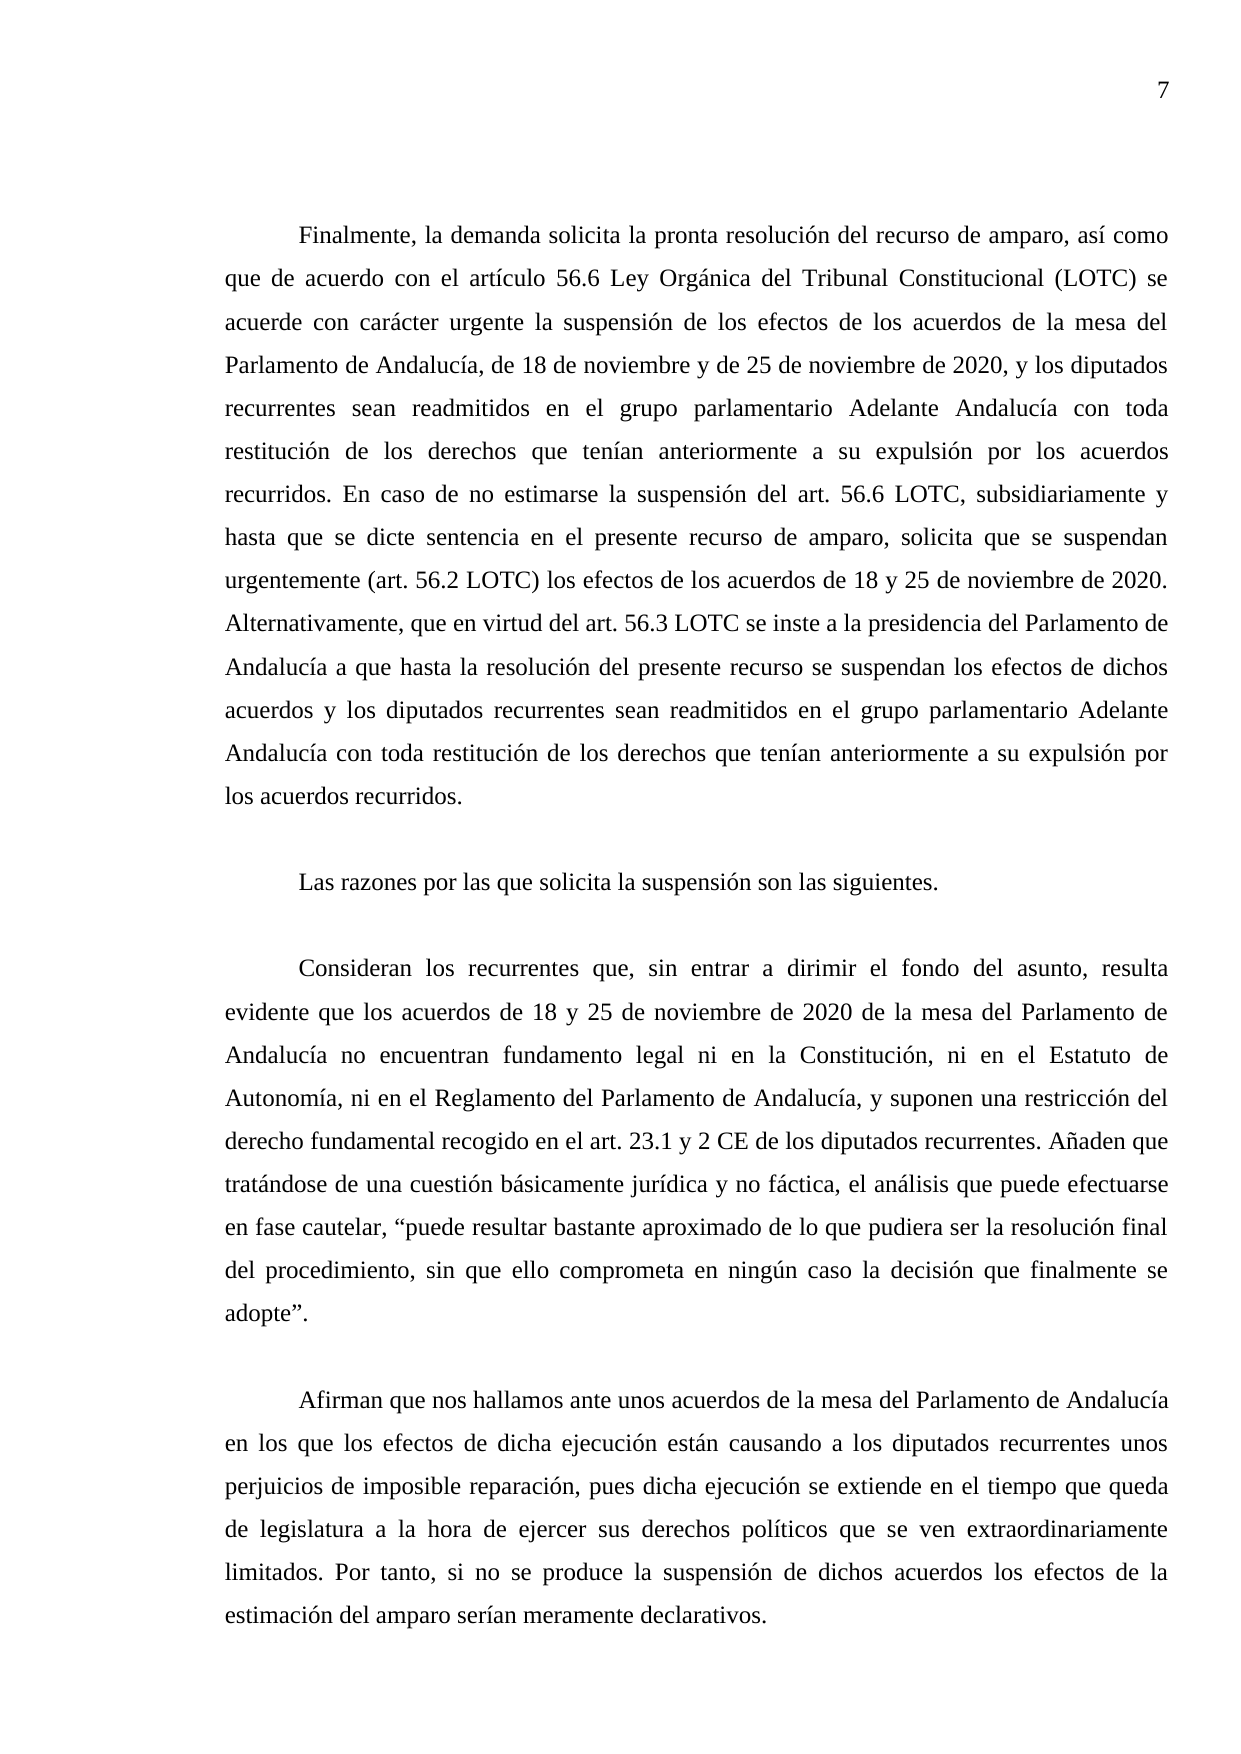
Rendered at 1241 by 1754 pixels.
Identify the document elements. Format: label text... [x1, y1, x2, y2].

text Las razones por las que solicita la suspensión son las siguientes. [224, 867, 1169, 896]
text Finalmente, la demanda solicita la pronta resolución del recurso de amparo, así como que de acuerdo con el artículo 56.6 Ley Orgánica del Tribunal Constitucional (LOTC) se acuerde con carácter urgente la suspensión de los efectos de los acuerdos de la mesa del Parlamento de Andalucía, de 18 de noviembre y de 25 de noviembre de 2020, y los diputados recurrentes sean readmitidos en el grupo parlamentario Adelante Andalucía con toda restitución de los derechos que tenían anteriormente a su expulsión por los acuerdos recurridos. En caso de no estimarse la suspensión del art. 56.6 LOTC, subsidiariamente y hasta que se dicte sentencia en el presente recurso de amparo, solicita que se suspendan urgentemente (art. 56.2 LOTC) los efectos de los acuerdos de 18 y 25 de noviembre de 2020. Alternativamente, que en virtud del art. 56.3 LOTC se inste a la presidencia del Parlamento de Andalucía a que hasta la resolución del presente recurso se suspendan los efectos de dichos acuerdos y los diputados recurrentes sean readmitidos en el grupo parlamentario Adelante Andalucía con toda restitución de los derechos que tenían anteriormente a su expulsión por los acuerdos recurridos. [224, 220, 1169, 810]
text Afirman que nos hallamos ante unos acuerdos de la mesa del Parlamento de Andalucía en los que los efectos de dicha ejecución están causando a los diputados recurrentes unos perjuicios de imposible reparación, pues dicha ejecución se extiende en el tiempo que queda de legislatura a la hora de ejercer sus derechos políticos que se ven extraordinariamente limitados. Por tanto, si no se produce la suspensión de dichos acuerdos los efectos de la estimación del amparo serían meramente declarativos. [224, 1385, 1169, 1629]
text Consideran los recurrentes que, sin entrar a dirimir el fondo del asunto, resulta evidente que los acuerdos de 18 y 25 de noviembre de 2020 de la mesa del Parlamento de Andalucía no encuentran fundamento legal ni en la Constitución, ni en el Estatuto de Autonomía, ni en el Reglamento del Parlamento de Andalucía, y suponen una restricción del derecho fundamental recogido en el art. 23.1 y 2 CE de los diputados recurrentes. Añaden que tratándose de una cuestión básicamente jurídica y no fáctica, el análisis que puede efectuarse en fase cautelar, “puede resultar bastante aproximado de lo que pudiera ser la resolución final del procedimiento, sin que ello comprometa en ningún caso la decisión que finalmente se adopte”. [224, 953, 1169, 1327]
